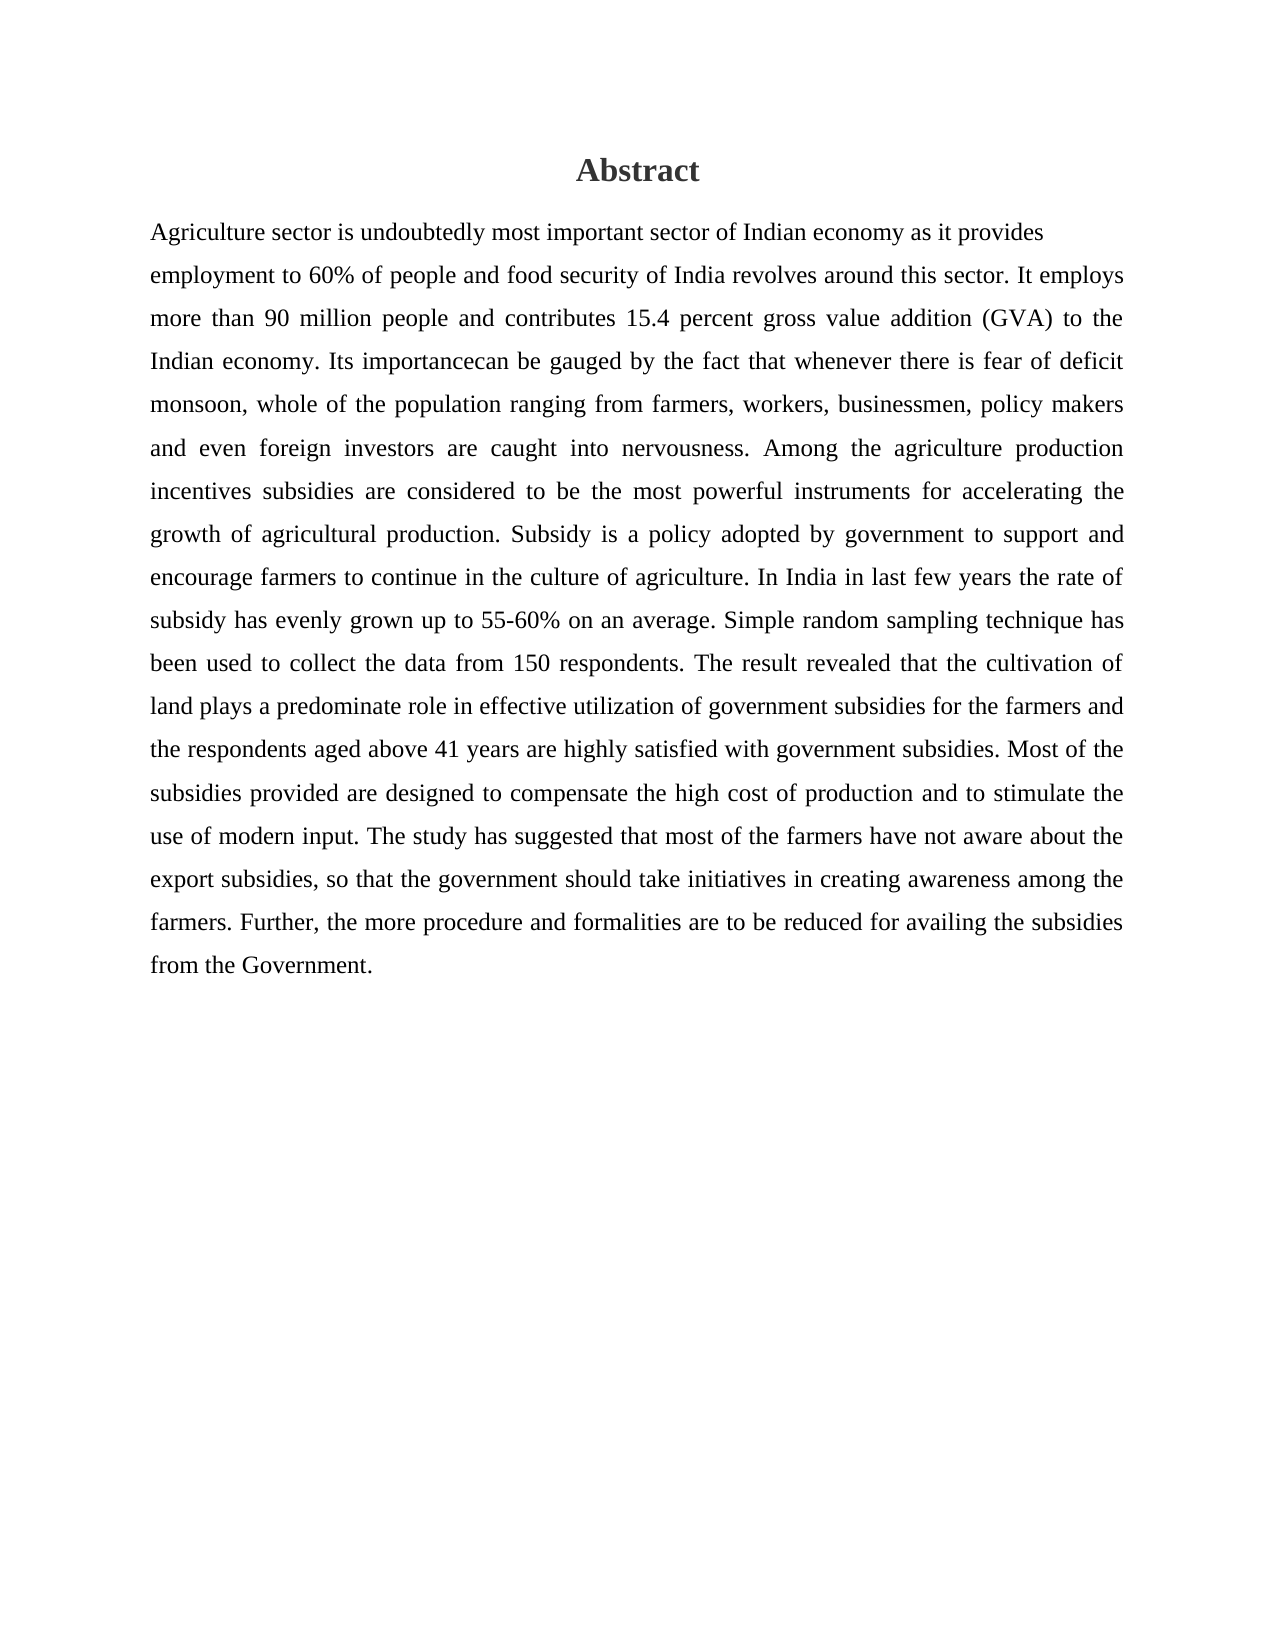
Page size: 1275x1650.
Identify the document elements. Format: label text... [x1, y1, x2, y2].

text Abstract [150, 150, 1125, 188]
text Agriculture sector is undoubtedly most important sector of Indian economy as it provides [150, 217, 1125, 246]
text employment to 60% of people and food security of India revolves around this sector. It employs more than 90 million people and contributes 15.4 percent gross value addition (GVA) to the Indian economy. Its importancecan be gauged by the fact that whenever there is fear of deficit monsoon, whole of the population ranging from farmers, workers, businessmen, policy makers and even foreign investors are caught into nervousness. Among the agriculture production incentives subsidies are considered to be the most powerful instruments for accelerating the growth of agricultural production. Subsidy is a policy adopted by government to support and encourage farmers to continue in the culture of agriculture. In India in last few years the rate of subsidy has evenly grown up to 55-60% on an average. Simple random sampling technique has been used to collect the data from 150 respondents. The result revealed that the cultivation of land plays a predominate role in effective utilization of government subsidies for the farmers and the respondents aged above 41 years are highly satisfied with government subsidies. Most of the subsidies provided are designed to compensate the high cost of production and to stimulate the use of modern input. The study has suggested that most of the farmers have not aware about the export subsidies, so that the government should take initiatives in creating awareness among the farmers. Further, the more procedure and formalities are to be reduced for availing the subsidies from the Government. [150, 260, 1125, 979]
